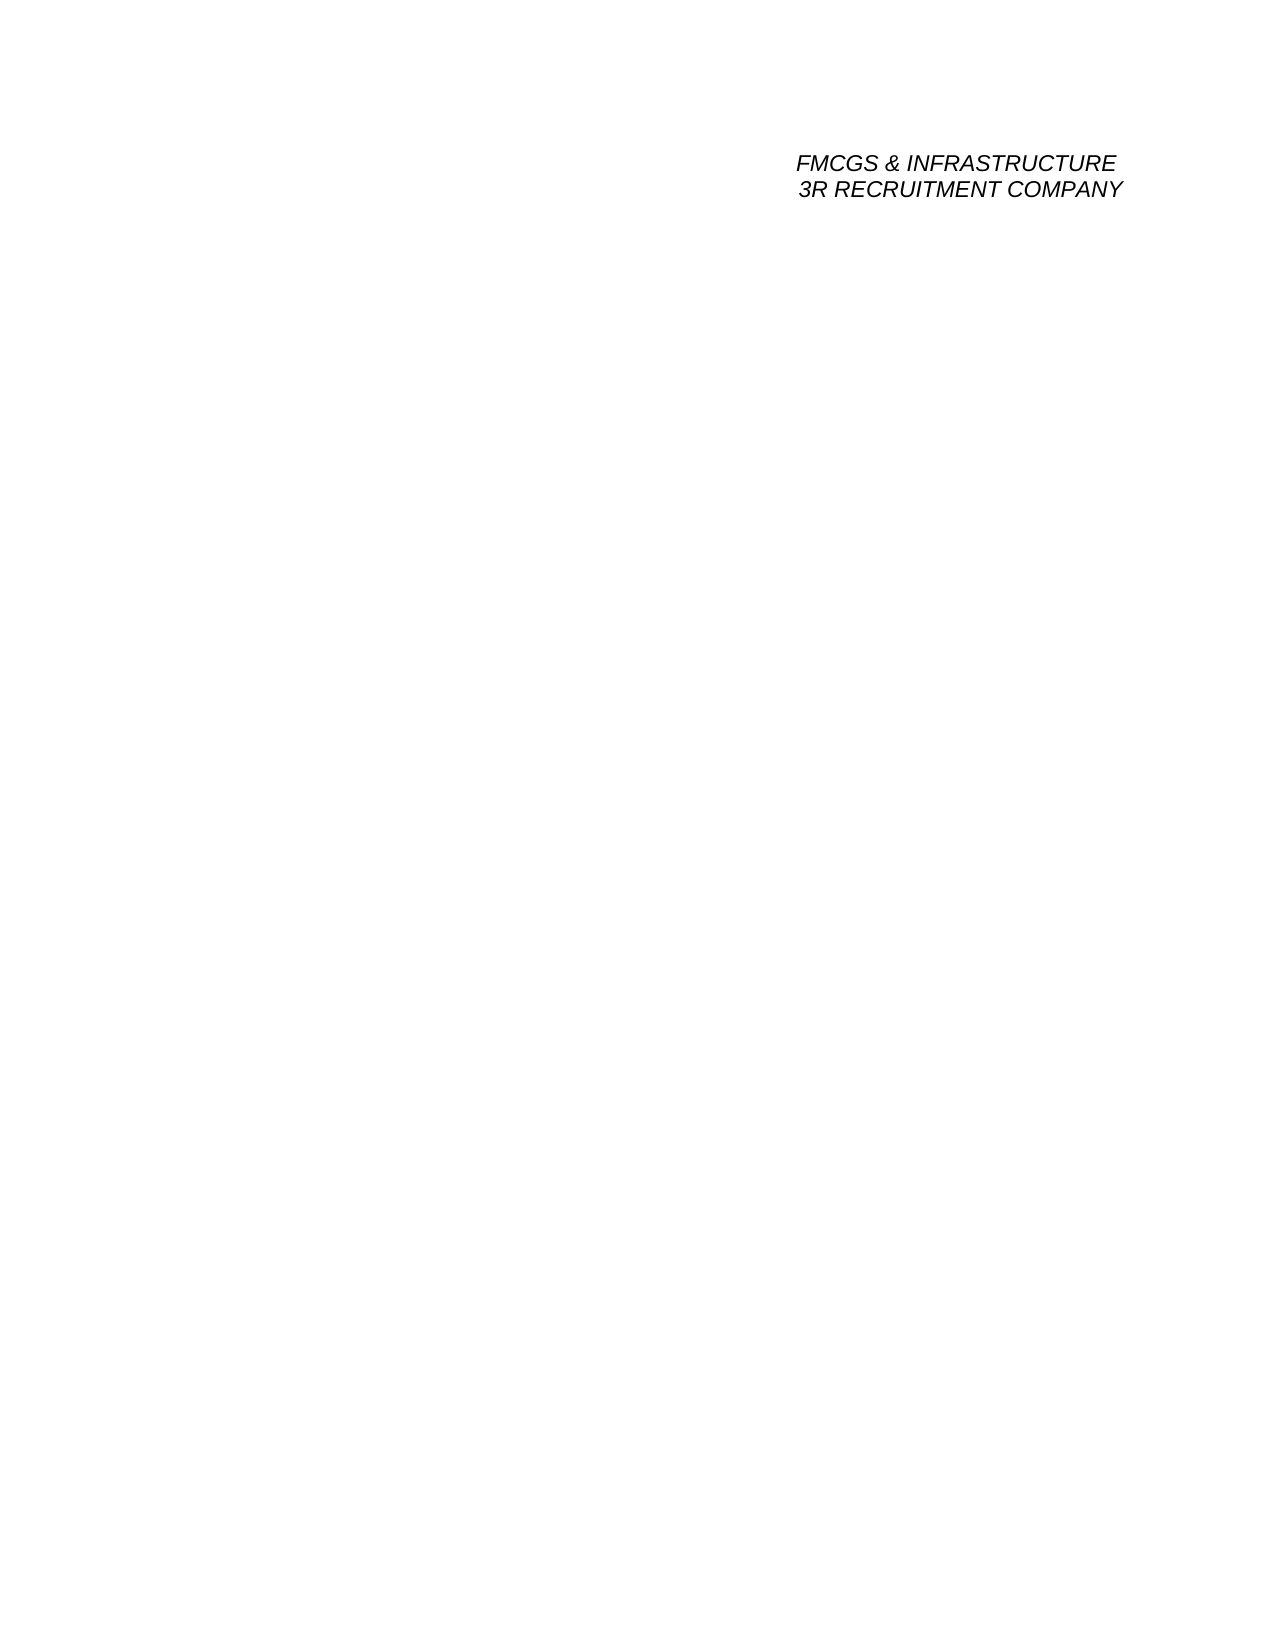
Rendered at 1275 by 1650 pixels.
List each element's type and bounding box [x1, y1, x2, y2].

text [150, 150, 1125, 203]
